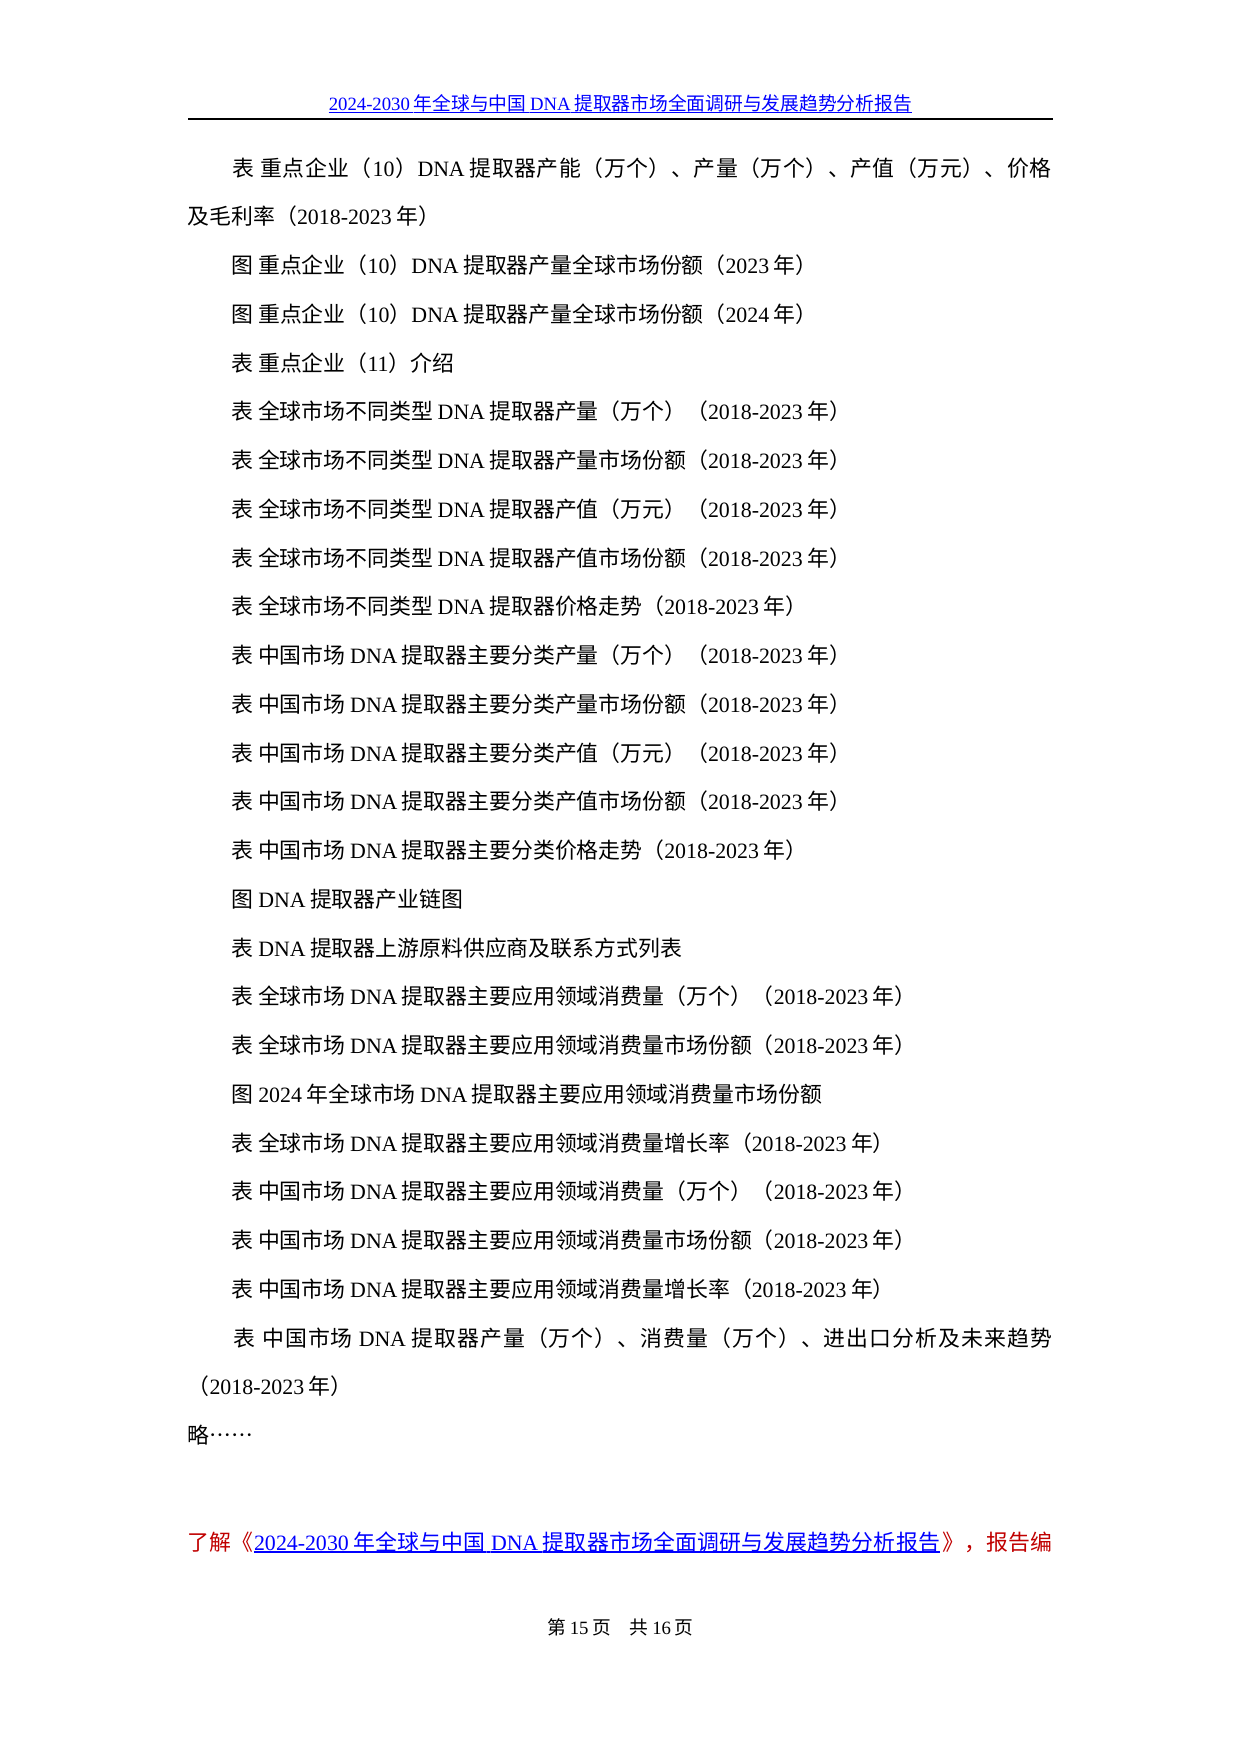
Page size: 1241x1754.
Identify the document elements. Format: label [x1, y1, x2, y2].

text [187, 150, 1053, 1450]
text [187, 1524, 1053, 1557]
